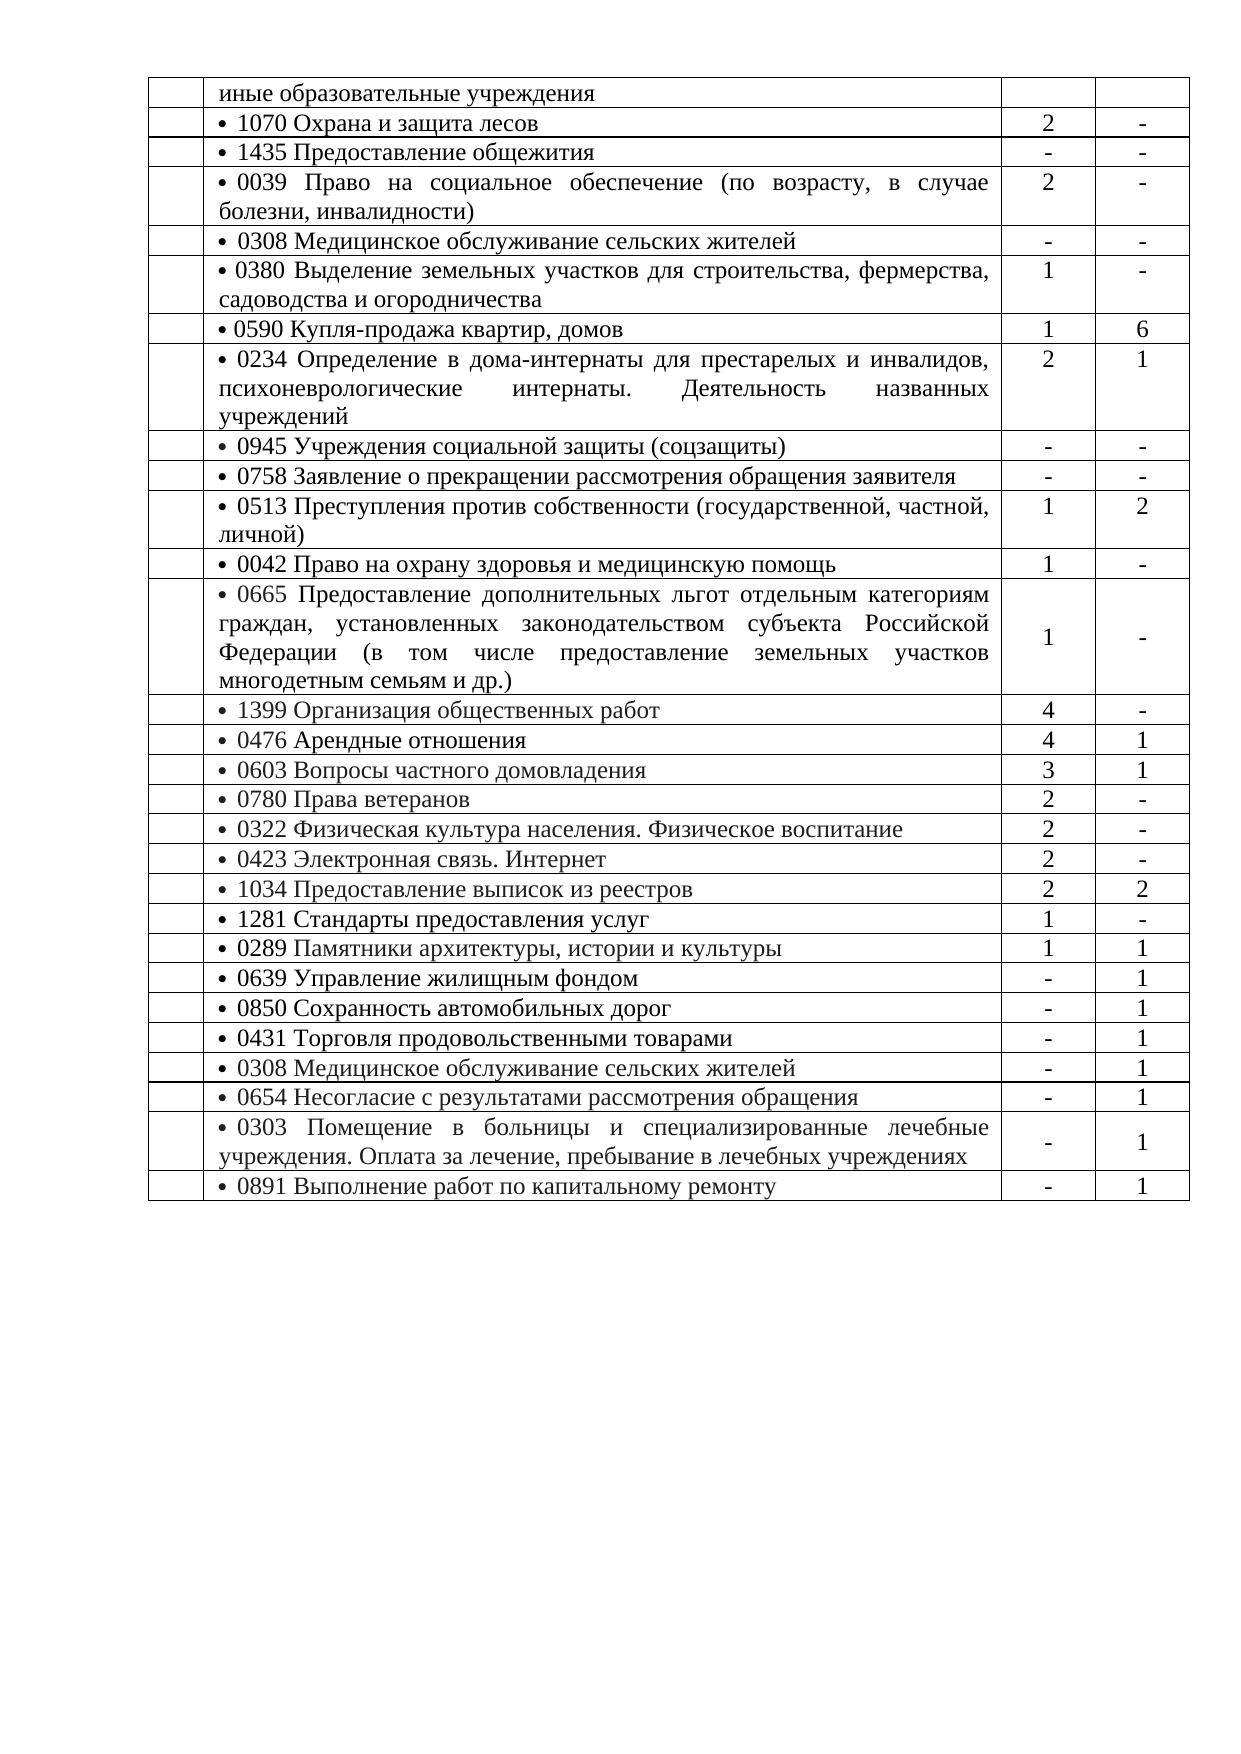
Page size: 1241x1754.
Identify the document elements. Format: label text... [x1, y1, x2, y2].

table_cell [149, 344, 203, 430]
table_cell 0322 Физическая культура населения. Физическое воспитание [204, 814, 1001, 843]
table_cell 4 [1002, 695, 1095, 724]
table_cell 1070 Охрана и защита лесов [204, 108, 1001, 136]
table_cell 1399 Организация общественных работ [204, 695, 1001, 724]
table_cell 2 [1002, 167, 1095, 225]
table_cell [149, 725, 203, 754]
table_cell - [1096, 138, 1189, 166]
table_cell 0850 Сохранность автомобильных дорог [204, 993, 1001, 1022]
table_cell 0891 Выполнение работ по капитальному ремонту [204, 1171, 1001, 1199]
table_cell - [1002, 993, 1095, 1022]
table_cell 1 [1096, 344, 1189, 430]
table_cell 0234 Определение в дома-интернаты для престарелых и инвалидов, психоневрологические интернаты. Деятельность названных учреждений [204, 344, 1001, 430]
table_cell 0603 Вопросы частного домовладения [204, 755, 1001, 783]
table_cell - [1002, 138, 1095, 166]
table_cell 1 [1096, 934, 1189, 962]
table_cell 0639 Управление жилищным фондом [204, 963, 1001, 992]
table_cell - [1096, 904, 1189, 932]
table_cell 2 [1096, 874, 1189, 903]
table_cell [149, 695, 203, 724]
table_cell 1 [1002, 256, 1095, 313]
table_cell 1034 Предоставление выписок из реестров [204, 874, 1001, 903]
table_cell 0303 Помещение в больницы и специализированные лечебные учреждения. Оплата за лечение, пребывание в лечебных учреждениях [204, 1112, 1001, 1170]
table_cell [149, 1053, 203, 1081]
table_cell [149, 1112, 203, 1170]
table_cell - [1096, 785, 1189, 813]
table_cell - [1096, 461, 1189, 490]
table_cell [149, 167, 203, 225]
table_cell 1 [1096, 963, 1189, 992]
table_cell [149, 874, 203, 903]
table_cell 1 [1002, 314, 1095, 343]
table_cell - [1002, 963, 1095, 992]
table_cell [149, 755, 203, 783]
table_cell 0945 Учреждения социальной защиты (соцзащиты) [204, 431, 1001, 460]
table_cell 0654 Несогласие с результатами рассмотрения обращения [204, 1083, 1001, 1111]
table_cell 0476 Арендные отношения [204, 725, 1001, 754]
table_cell [149, 579, 203, 694]
table_cell - [1002, 226, 1095, 254]
table_cell - [1002, 1171, 1095, 1199]
table_cell 0423 Электронная связь. Интернет [204, 844, 1001, 873]
table_cell 0308 Медицинское обслуживание сельских жителей [204, 226, 1001, 254]
table_cell 2 [1002, 108, 1095, 136]
table_cell - [1096, 256, 1189, 313]
table_cell 0308 Медицинское обслуживание сельских жителей [204, 1053, 1001, 1081]
table_cell 2 [1002, 785, 1095, 813]
table_cell 1 [1002, 934, 1095, 962]
table_cell [149, 431, 203, 460]
table_cell - [1096, 226, 1189, 254]
table_cell - [1002, 461, 1095, 490]
table_cell 0039 Право на социальное обеспечение (по возрасту, в случае болезни, инвалидности) [204, 167, 1001, 225]
table_cell [149, 993, 203, 1022]
table_cell - [1002, 1053, 1095, 1081]
table_cell - [1096, 108, 1189, 136]
table_cell 0042 Право на охрану здоровья и медицинскую помощь [204, 549, 1001, 578]
table_cell 2 [1002, 344, 1095, 430]
table_cell - [1002, 78, 1095, 107]
table_cell 0289 Памятники архитектуры, истории и культуры [204, 934, 1001, 962]
table_cell 1 [1096, 1112, 1189, 1170]
table_cell 0758 Заявление о прекращении рассмотрения обращения заявителя [204, 461, 1001, 490]
table_cell 2 [1096, 491, 1189, 548]
table_cell [149, 108, 203, 136]
table_cell - [1002, 1023, 1095, 1052]
table_cell [149, 963, 203, 992]
table_cell - [1096, 78, 1189, 107]
table_cell [149, 1023, 203, 1052]
table_cell - [1096, 579, 1189, 694]
table_cell 1 [1096, 993, 1189, 1022]
table_cell - [1096, 549, 1189, 578]
table_cell [149, 934, 203, 962]
table_cell 1281 Стандарты предоставления услуг [204, 904, 1001, 932]
table_cell 1 [1096, 755, 1189, 783]
table_cell [149, 844, 203, 873]
table_cell 1435 Предоставление общежития [204, 138, 1001, 166]
table_cell 1 [1002, 579, 1095, 694]
table_cell 1 [1096, 1083, 1189, 1111]
table_cell 2 [1002, 844, 1095, 873]
table_cell [149, 314, 203, 343]
table_cell [149, 785, 203, 813]
table_cell - [1002, 1083, 1095, 1111]
table_cell 1 [1002, 549, 1095, 578]
table_cell - [1096, 814, 1189, 843]
table_cell 0590 Купля-продажа квартир, домов [204, 314, 1001, 343]
table_cell 0513 Преступления против собственности (государственной, частной, личной) [204, 491, 1001, 548]
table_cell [204, 78, 1001, 107]
table_cell [149, 904, 203, 932]
table_cell - [1096, 695, 1189, 724]
table_cell 1 [1002, 491, 1095, 548]
table_cell 0380 Выделение земельных участков для строительства, фермерства, садоводства и огородничества [204, 256, 1001, 313]
table_cell 3 [1002, 755, 1095, 783]
table_cell - [1096, 431, 1189, 460]
table_cell - [1002, 1112, 1095, 1170]
table_cell [149, 138, 203, 166]
table_cell 1 [1096, 1053, 1189, 1081]
table_cell [149, 549, 203, 578]
table_cell 1 [1002, 904, 1095, 932]
table_cell [149, 461, 203, 490]
table_cell [149, 814, 203, 843]
table_cell 1 [1096, 1023, 1189, 1052]
table_cell 6 [1096, 314, 1189, 343]
table_cell 1 [1096, 1171, 1189, 1199]
table_cell [149, 1171, 203, 1199]
table_cell 1 [1096, 725, 1189, 754]
table_cell [149, 256, 203, 313]
table_cell [149, 226, 203, 254]
table_cell 0665 Предоставление дополнительных льгот отдельным категориям граждан, установленных законодательством субъекта Российской Федерации (в том числе предоставление земельных участков многодетным семьям и др.) [204, 579, 1001, 694]
table_cell 0780 Права ветеранов [204, 785, 1001, 813]
table_cell - [1002, 431, 1095, 460]
table_cell - [1096, 844, 1189, 873]
table_cell 2 [1002, 874, 1095, 903]
table_cell [149, 78, 203, 107]
table_cell 2 [1002, 814, 1095, 843]
table_cell 4 [1002, 725, 1095, 754]
table_cell 0431 Торговля продовольственными товарами [204, 1023, 1001, 1052]
table_cell [149, 1083, 203, 1111]
table_cell [149, 491, 203, 548]
table_cell - [1096, 167, 1189, 225]
